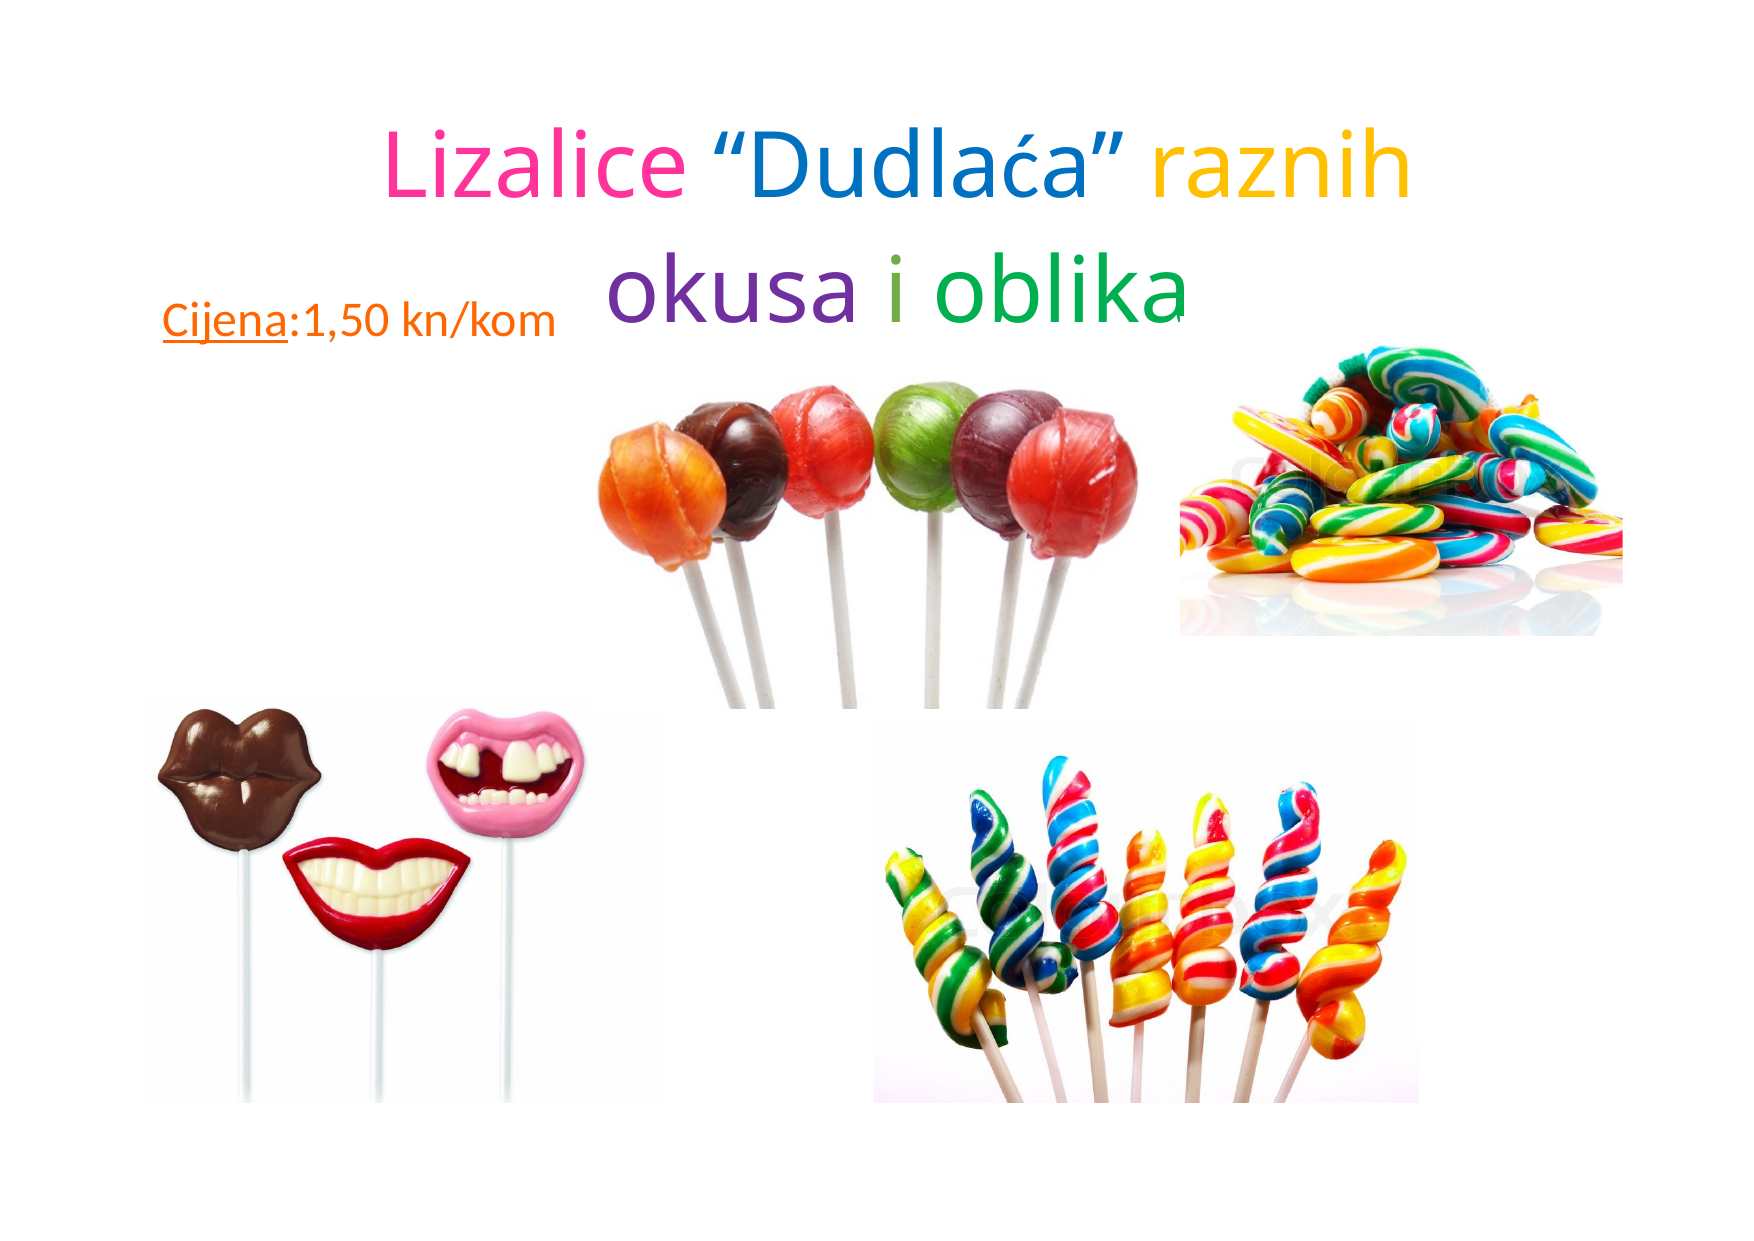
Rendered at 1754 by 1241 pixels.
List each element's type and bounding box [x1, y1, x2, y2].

picture [147, 375, 1146, 1103]
picture [1179, 316, 1623, 636]
picture [873, 718, 1419, 1103]
